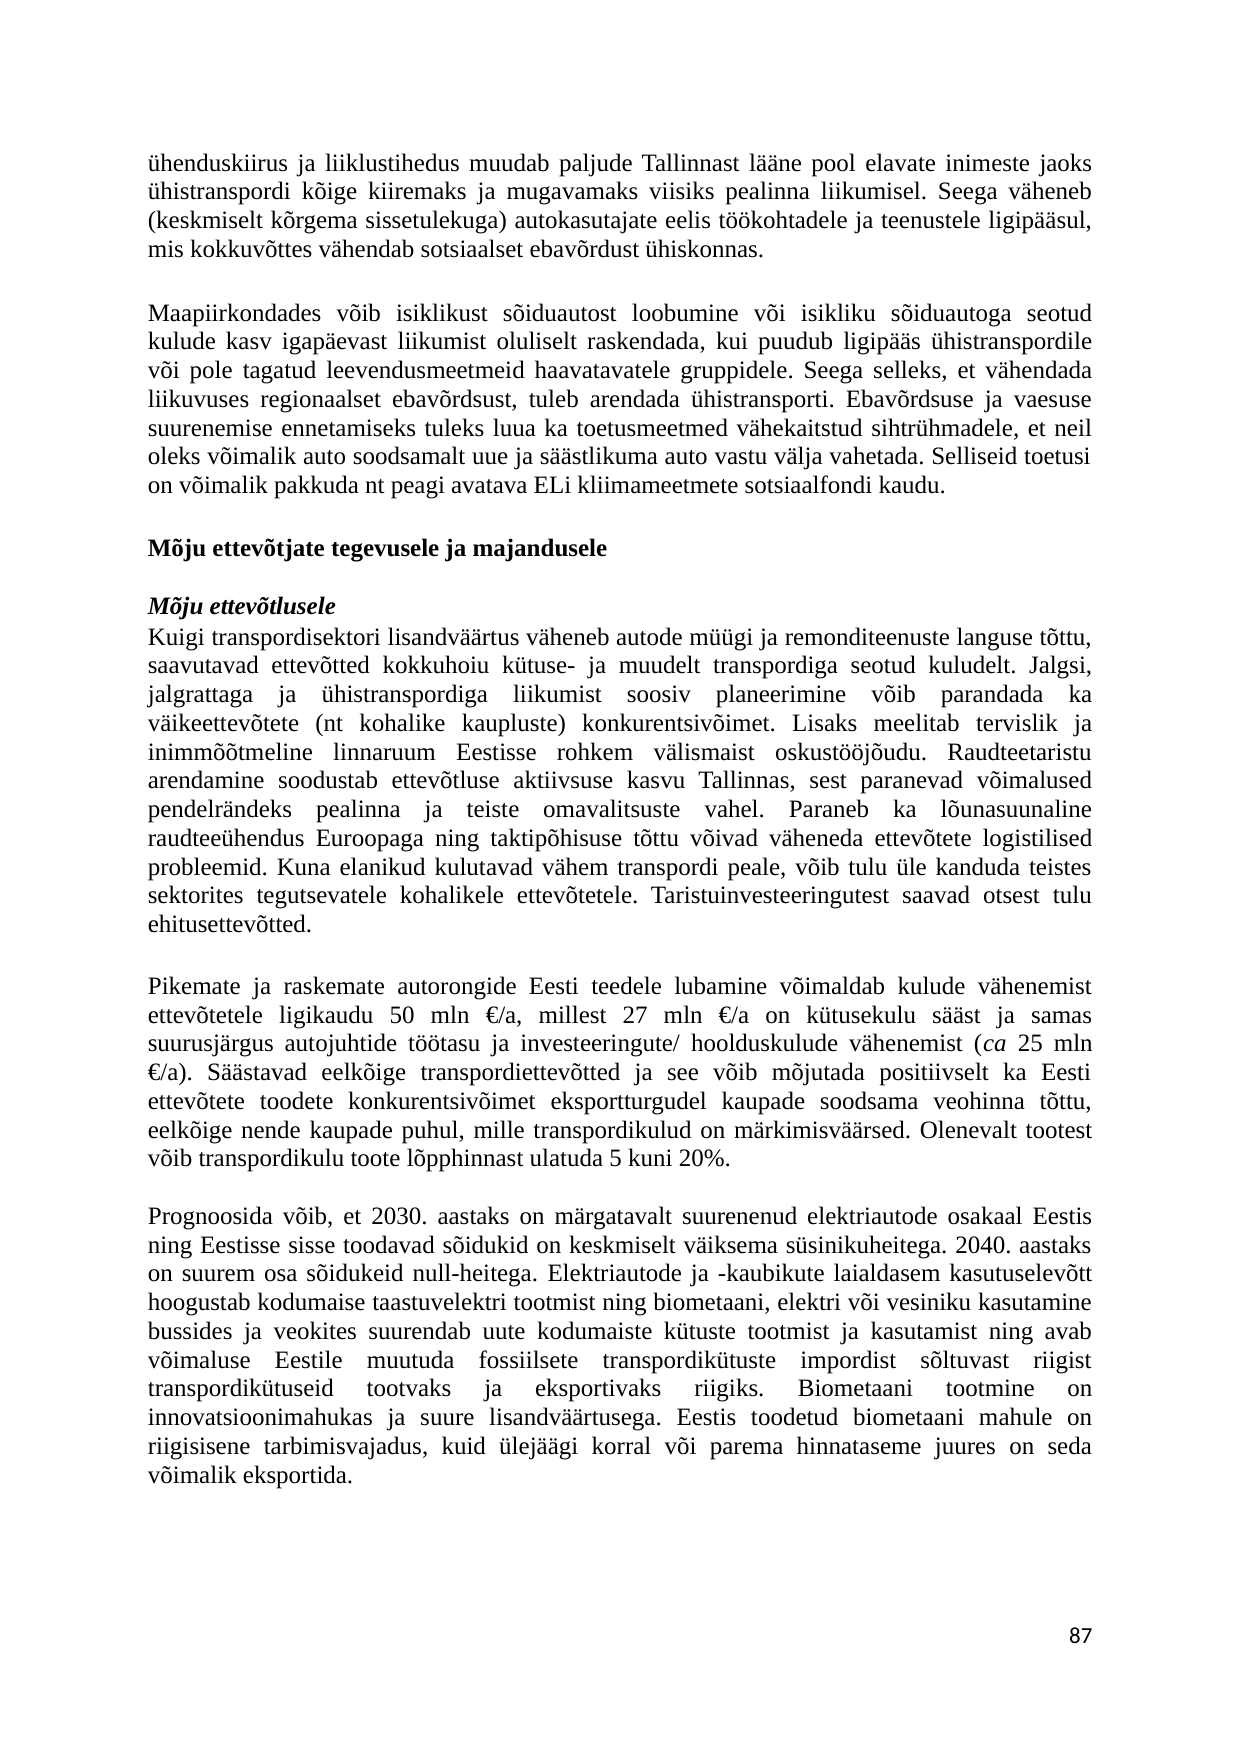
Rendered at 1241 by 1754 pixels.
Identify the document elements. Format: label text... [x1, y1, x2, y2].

text Prognoosida võib, et 2030. aastaks on märgatavalt suurenenud elektriautode osakaal Eestis ning Eestisse sisse toodavad sõidukid on keskmiselt väiksema süsinikuheitega. 2040. aastaks on suurem osa sõidukeid null-heitega. Elektriautode ja -kaubikute laialdasem kasutuselevõtt hoogustab kodumaise taastuvelektri tootmist ning biometaani, elektri või vesiniku kasutamine bussides ja veokites suurendab uute kodumaiste kütuste tootmist ja kasutamist ning avab võimaluse Eestile muutuda fossiilsete transpordikütuste impordist sõltuvast riigist transpordikütuseid tootvaks ja eksportivaks riigiks. Biometaani tootmine on innovatsioonimahukas ja suure lisandväärtusega. Eestis toodetud biometaani mahule on riigisisene tarbimisvajadus, kuid ülejäägi korral või parema hinnataseme juures on seda võimalik eksportida. [148, 1201, 1093, 1488]
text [148, 148, 1093, 263]
text Pikemate ja raskemate autorongide Eesti teedele lubamine võimaldab kulude vähenemist ettevõtetele ligikaudu 50 mln €/a, millest 27 mln €/a on kütusekulu sääst ja samas suurusjärgus autojuhtide töötasu ja investeeringute/ hoolduskulude vähenemist (ca 25 mln €/a). Säästavad eelkõige transpordiettevõtted ja see võib mõjutada positiivselt ka Eesti ettevõtete toodete konkurentsivõimet eksportturgudel kaupade soodsama veohinna tõttu, eelkõige nende kaupade puhul, mille transpordikulud on märkimisväärsed. Olenevalt tootest võib transpordikulu toote lõpphinnast ulatuda 5 kuni 20%. [148, 971, 1093, 1172]
text Maapiirkondades võib isiklikust sõiduautost loobumine või isikliku sõiduautoga seotud kulude kasv igapäevast liikumist oluliselt raskendada, kui puudub ligipääs ühistranspordile või pole tagatud leevendusmeetmeid haavatavatele gruppidele. Seega selleks, et vähendada liikuvuses regionaalset ebavõrdsust, tuleb arendada ühistransporti. Ebavõrdsuse ja vaesuse suurenemise ennetamiseks tuleks luua ka toetusmeetmed vähekaitstud sihtrühmadele, et neil oleks võimalik auto soodsamalt uue ja säästlikuma auto vastu välja vahetada. Selliseid toetusi on võimalik pakkuda nt peagi avatava ELi kliimameetmete sotsiaalfondi kaudu. [148, 298, 1093, 499]
text Mõju ettevõtlusele [148, 591, 1093, 620]
text Kuigi transpordisektori lisandväärtus väheneb autode müügi ja remonditeenuste languse tõttu, saavutavad ettevõtted kokkuhoiu kütuse- ja muudelt transpordiga seotud kuludelt. Jalgsi, jalgrattaga ja ühistranspordiga liikumist soosiv planeerimine võib parandada ka väikeettevõtete (nt kohalike kaupluste) konkurentsivõimet. Lisaks meelitab tervislik ja inimmõõtmeline linnaruum Eestisse rohkem välismaist oskustööjõudu. Raudteetaristu arendamine soodustab ettevõtluse aktiivsuse kasvu Tallinnas, sest paranevad võimalused pendelrändeks pealinna ja teiste omavalitsuste vahel. Paraneb ka lõunasuunaline raudteeühendus Euroopaga ning taktipõhisuse tõttu võivad väheneda ettevõtete logistilised probleemid. Kuna elanikud kulutavad vähem transpordi peale, võib tulu üle kanduda teistes sektorites tegutsevatele kohalikele ettevõtetele. Taristuinvesteeringutest saavad otsest tulu ehitusettevõtted. [148, 622, 1093, 938]
text Mõju ettevõtjate tegevusele ja majandusele [148, 533, 1093, 562]
